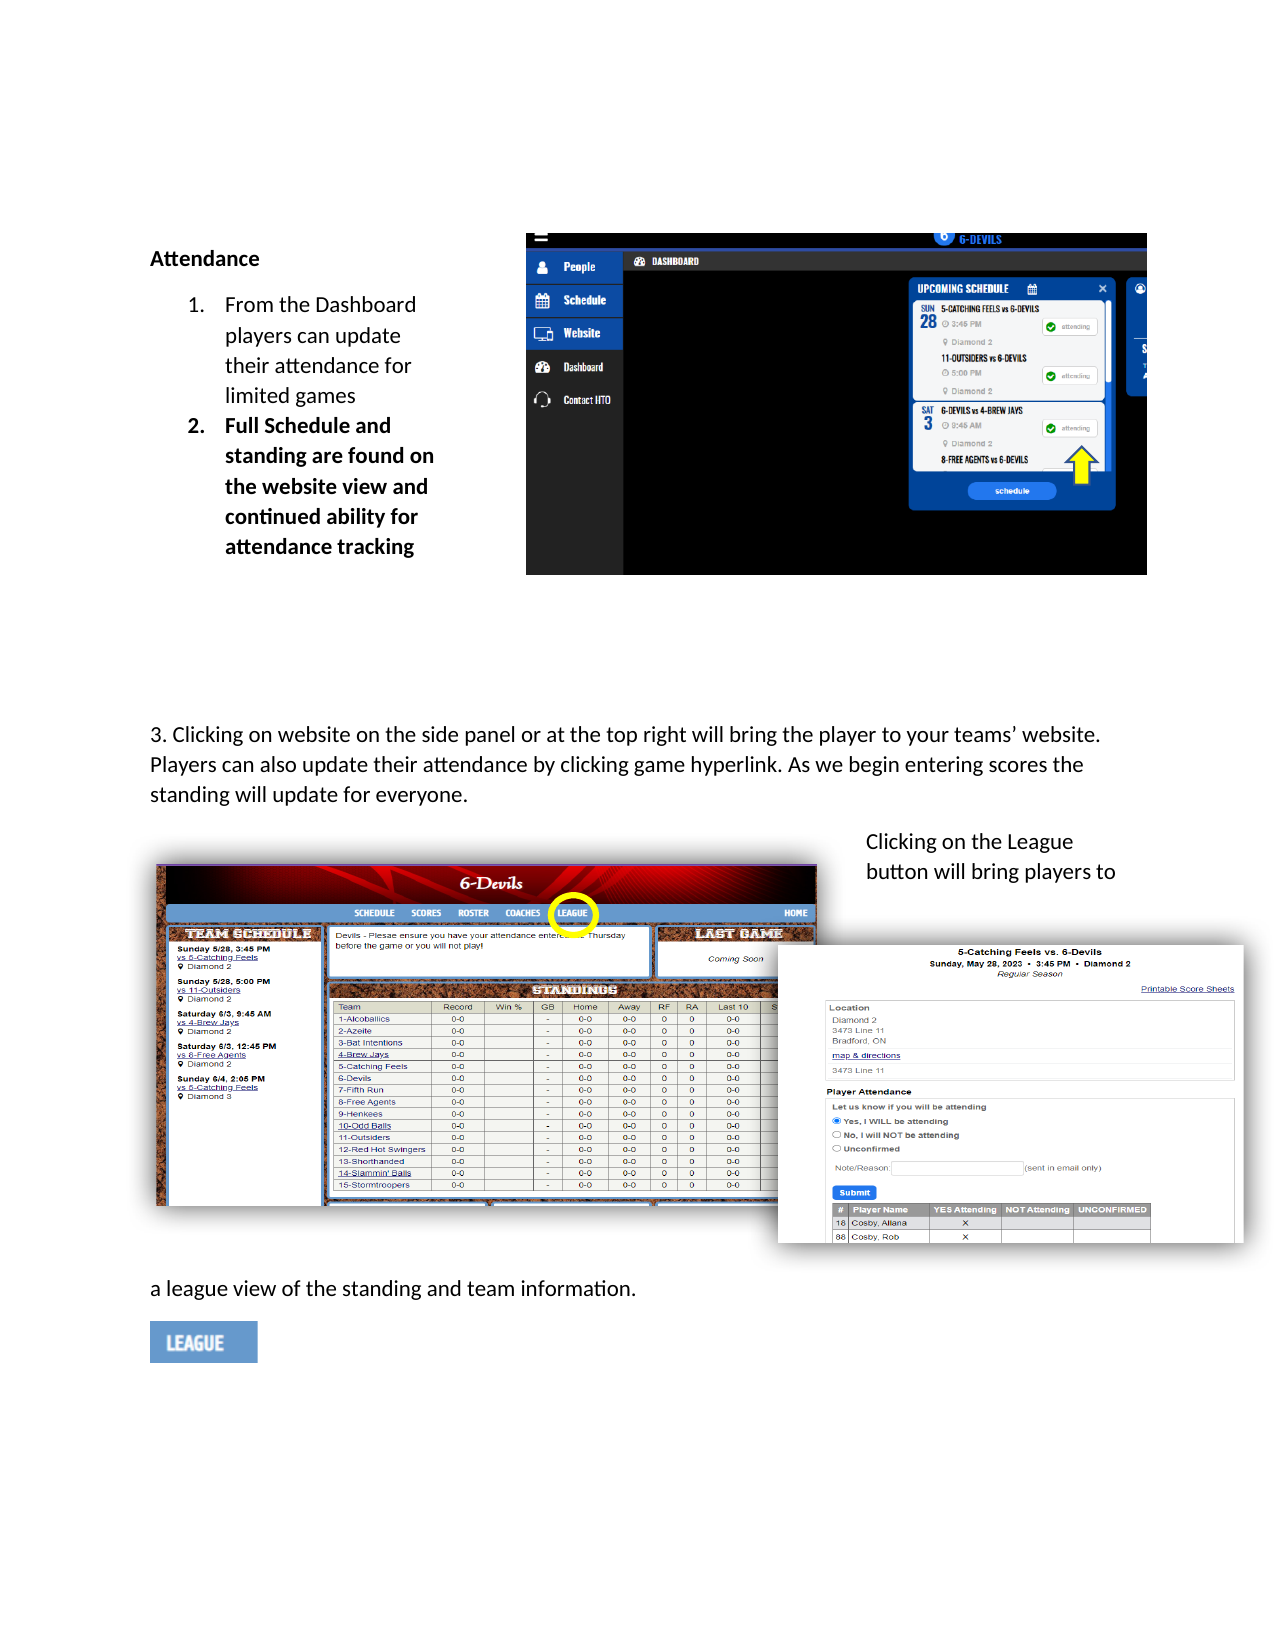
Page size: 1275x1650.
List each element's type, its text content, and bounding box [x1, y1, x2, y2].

picture [150, 1321, 258, 1363]
text Attendance [150, 244, 526, 272]
text Clicking on the League button will bring players to a league view of the standing and team information. [150, 827, 1125, 921]
text 3. Clicking on website on the side panel or at the top right will bring the player to your teams’ website. Players can also update their attendance by clicking game hyperlink. As we begin entering scores the standing will update for everyone. [150, 720, 1125, 808]
list Full Schedule and standing are found on the website view and continued ability for attendance tracking [187, 411, 526, 560]
list From the Dashboard players can update their attendance for limited games [187, 291, 526, 409]
picture [156, 864, 1244, 1243]
text Clicking on the League button will bring players to a league view of the standing and team information. [150, 1223, 1125, 1302]
picture [526, 233, 1147, 575]
